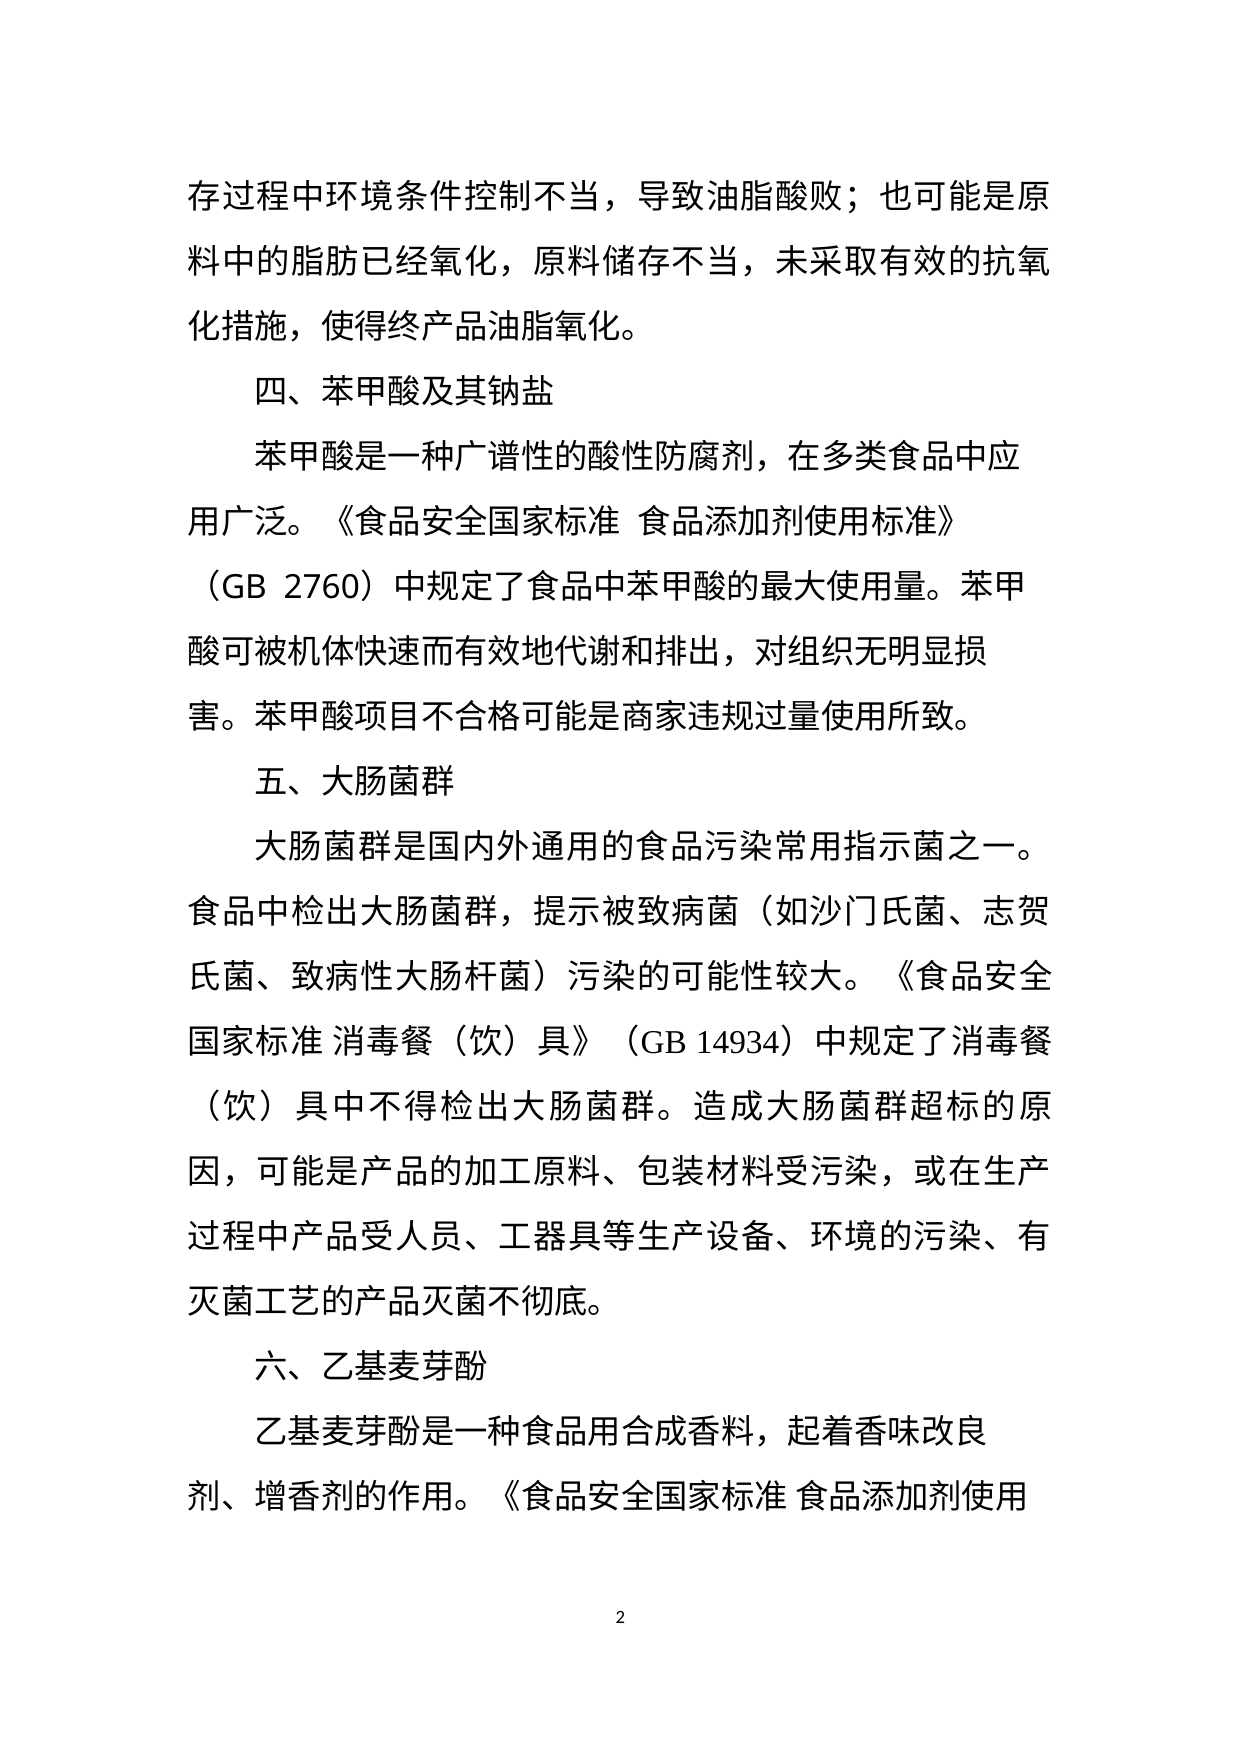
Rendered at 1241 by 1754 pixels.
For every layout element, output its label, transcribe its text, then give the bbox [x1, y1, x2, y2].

list 大肠菌群是国内外通用的食品污染常用指示菌之一。食品中检出大肠菌群，提示被致病菌（如沙门氏菌、志贺氏菌、致病性大肠杆菌）污染的可能性较大。《食品安全国家标准 消毒餐（饮）具》（GB 14934）中规定了消毒餐（饮）具中不得检出大肠菌群。造成大肠菌群超标的原因，可能是产品的加工原料、包装材料受污染，或在生产过程中产品受人员、工器具等生产设备、环境的污染、有灭菌工艺的产品灭菌不彻底。 [187, 812, 1053, 1332]
text 苯甲酸是一种广谱性的酸性防腐剂，在多类食品中应用广泛。《食品安全国家标准 食品添加剂使用标准》（GB 2760）中规定了食品中苯甲酸的最大使用量。苯甲酸可被机体快速而有效地代谢和排出，对组织无明显损害。苯甲酸项目不合格可能是商家违规过量使用所致。 [187, 422, 1053, 747]
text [187, 162, 1053, 357]
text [187, 1397, 1053, 1527]
text 六、乙基麦芽酚 [187, 1332, 1053, 1397]
text 五、大肠菌群 [187, 747, 1053, 812]
text 四、苯甲酸及其钠盐 [187, 357, 1053, 422]
